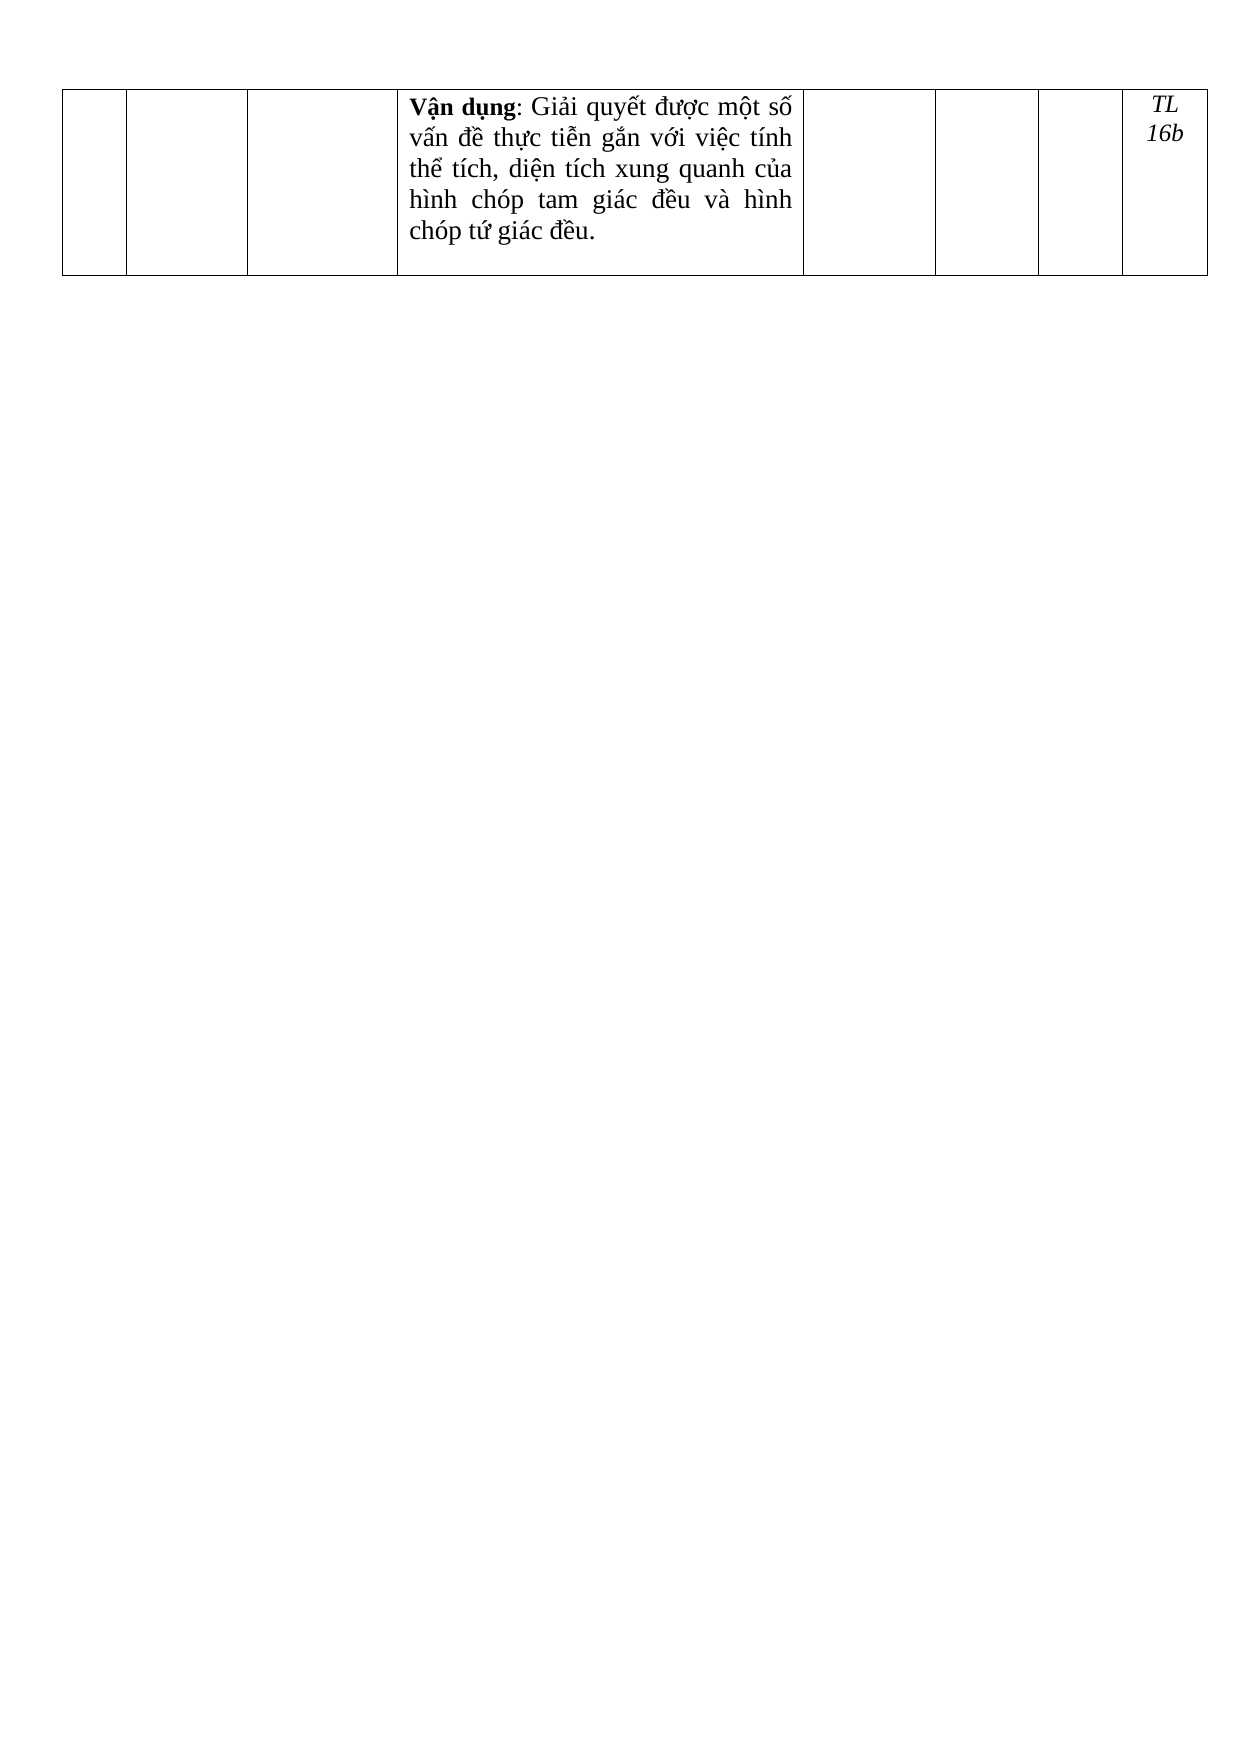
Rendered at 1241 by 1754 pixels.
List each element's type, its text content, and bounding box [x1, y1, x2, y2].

table_cell [63, 90, 126, 274]
table_cell [127, 90, 247, 274]
table_cell [936, 90, 1038, 274]
table_cell [1039, 90, 1122, 274]
table_cell [804, 90, 935, 274]
table_cell TL 16b [1123, 90, 1207, 274]
table_cell Vận dụng: Giải quyết được một số vấn đề thực tiễn gắn với việc tính thể tích, diện tích xung quanh của hình chóp tam giác đều và hình chóp tứ giác đều. [398, 90, 803, 274]
table_cell [248, 90, 397, 274]
